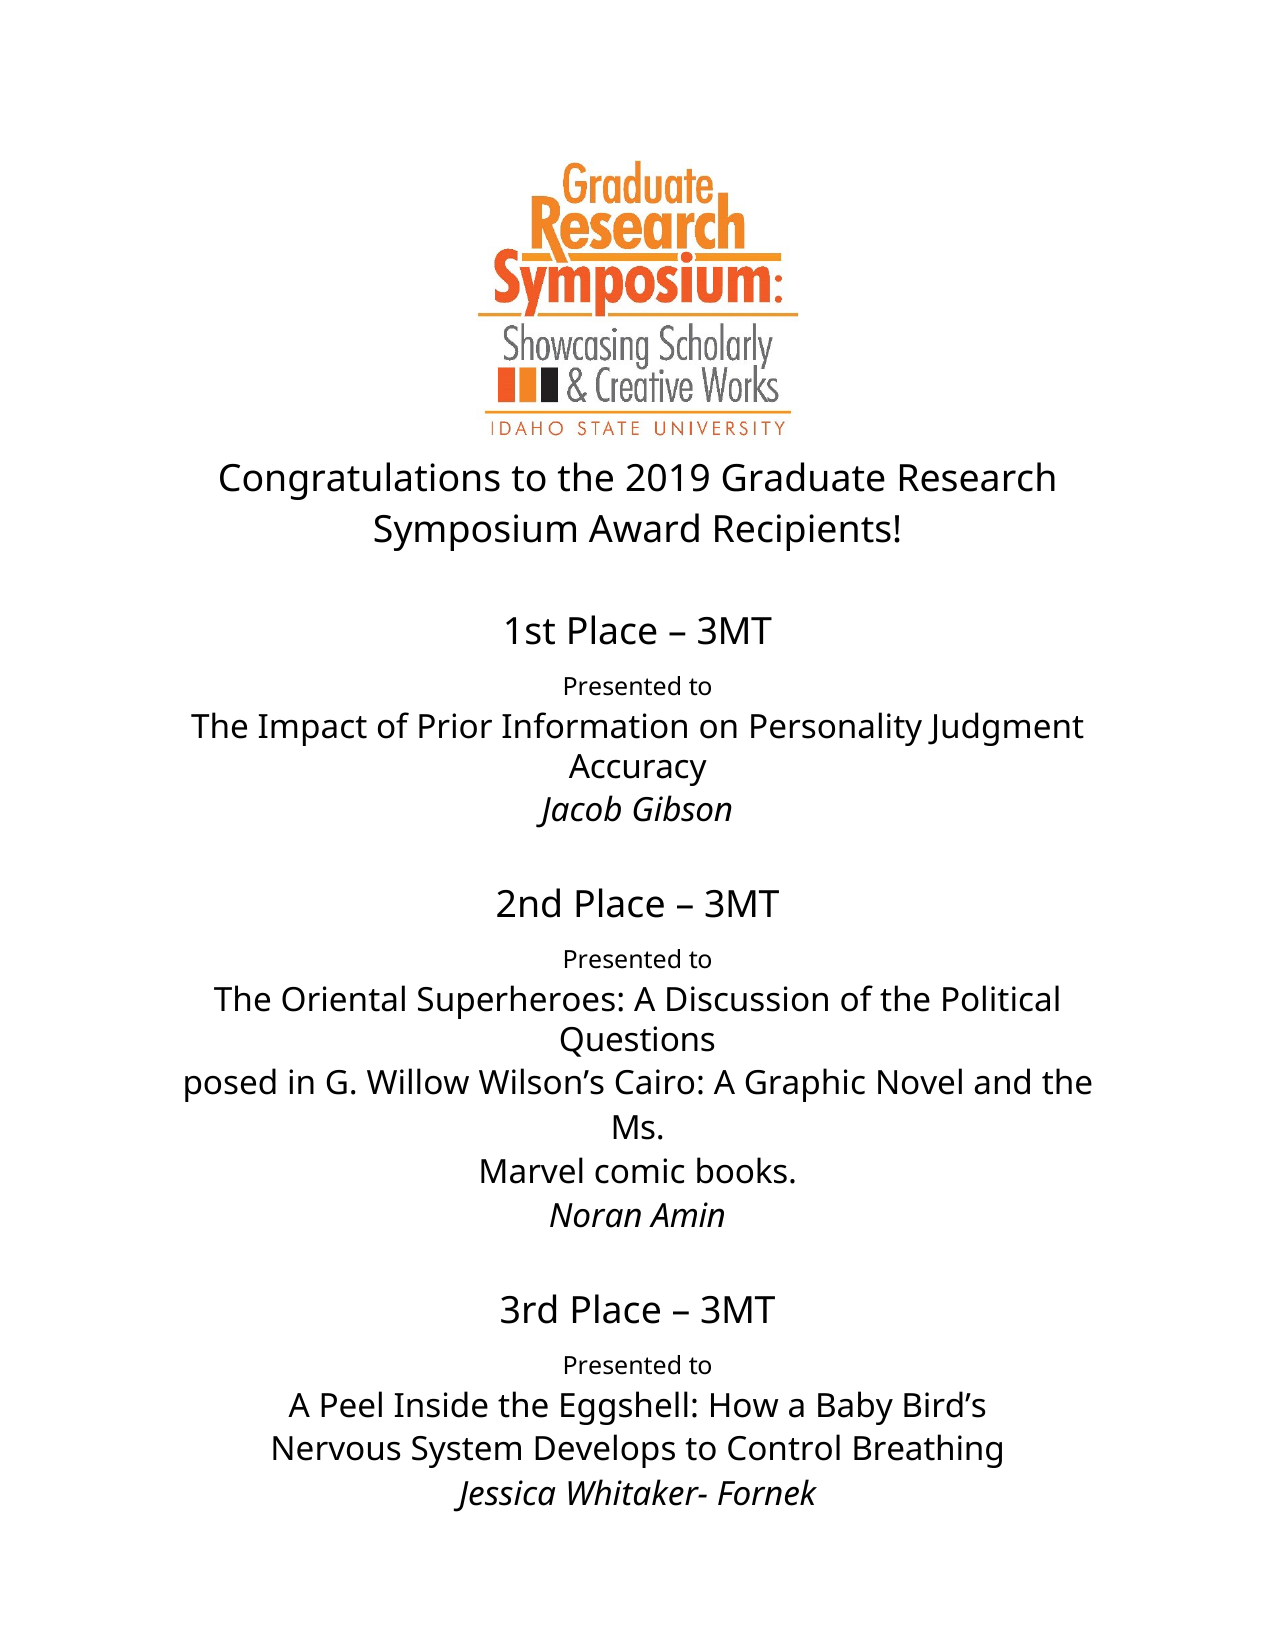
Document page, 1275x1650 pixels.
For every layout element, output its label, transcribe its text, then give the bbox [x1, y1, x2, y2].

subtitle 2nd Place – 3MT [159, 877, 1116, 928]
text posed in G. Willow Wilson’s Cairo: A Graphic Novel and the Ms. [159, 1059, 1116, 1148]
subtitle 3rd Place – 3MT [159, 1283, 1116, 1334]
text Jessica Whitaker- Fornek [159, 1469, 1116, 1514]
text Jacob Gibson [159, 786, 1116, 831]
subtitle Congratulations to the 2019 Graduate Research Symposium Award Recipients! [159, 451, 1116, 553]
text 1st Place – 3MT [159, 604, 1116, 655]
text Nervous System Develops to Control Breathing [159, 1425, 1116, 1469]
text Presented to [159, 655, 1116, 706]
text Noran Amin [159, 1192, 1116, 1236]
text Presented to [159, 928, 1116, 979]
picture [476, 160, 799, 440]
text Marvel comic books. [159, 1148, 1116, 1192]
text The Oriental Superheroes: A Discussion of the Political Questions [159, 979, 1116, 1059]
text Presented to [159, 1334, 1116, 1385]
text The Impact of Prior Information on Personality Judgment Accuracy [159, 706, 1116, 786]
text A Peel Inside the Eggshell: How a Baby Bird’s [159, 1385, 1116, 1425]
